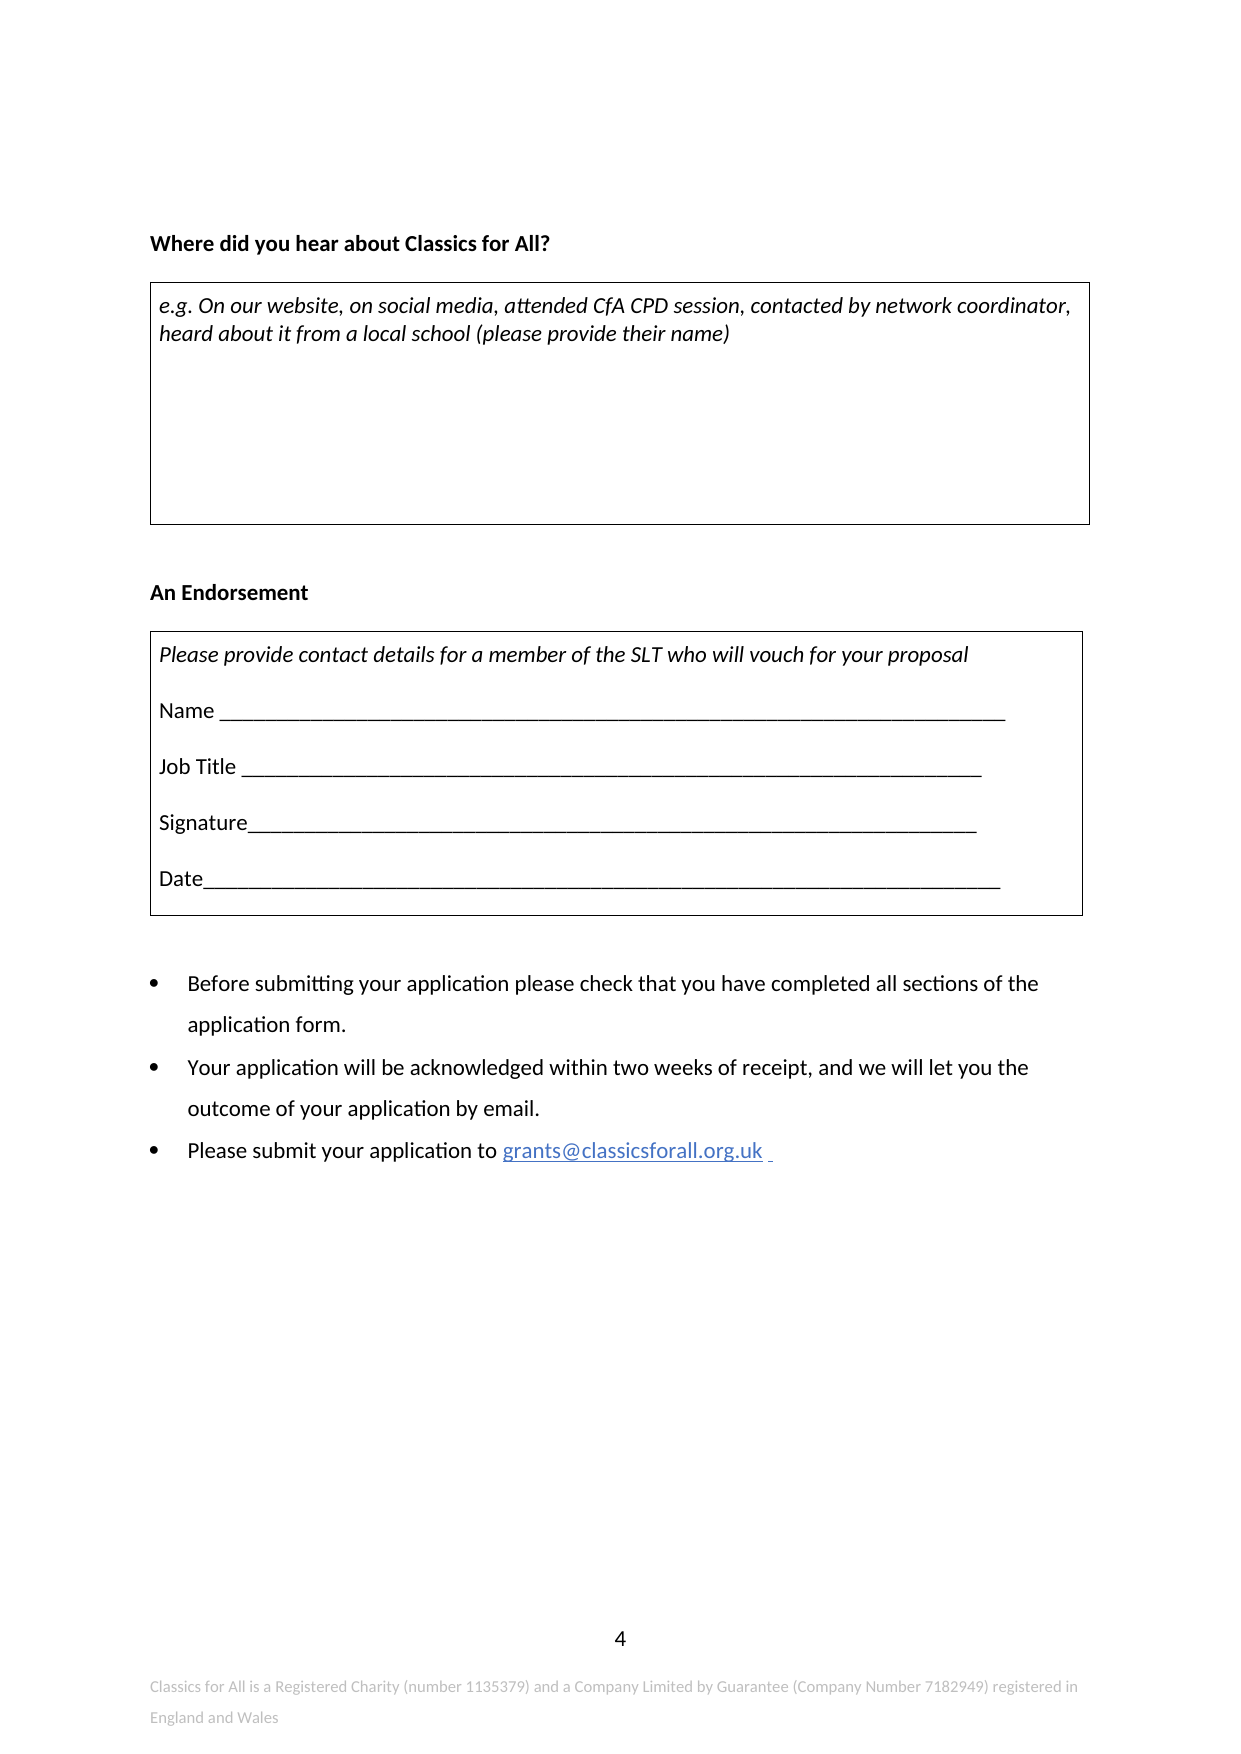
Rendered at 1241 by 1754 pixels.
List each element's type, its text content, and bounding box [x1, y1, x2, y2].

list Before submitting your application please check that you have completed all sections of the application form. [150, 969, 1090, 1039]
list Your application will be acknowledged within two weeks of receipt, and we will let you the outcome of your application by email. [150, 1053, 1090, 1123]
table_header Please provide contact details for a member of the SLT who will vouch for your proposal Name _____________________________________________________________________ Job Title _________________________________________________________________ Signature________________________________________________________________ Date______________________________________________________________________ [151, 632, 1082, 914]
text Where did you hear about Classics for All? [150, 229, 1090, 257]
text An Endorsement [150, 578, 1090, 606]
list Please submit your application to grants@classicsforall.org.uk [150, 1137, 1090, 1164]
table_header e.g. On our website, on social media, attended CfA CPD session, contacted by network coordinator, heard about it from a local school (please provide their name) [151, 283, 1089, 524]
